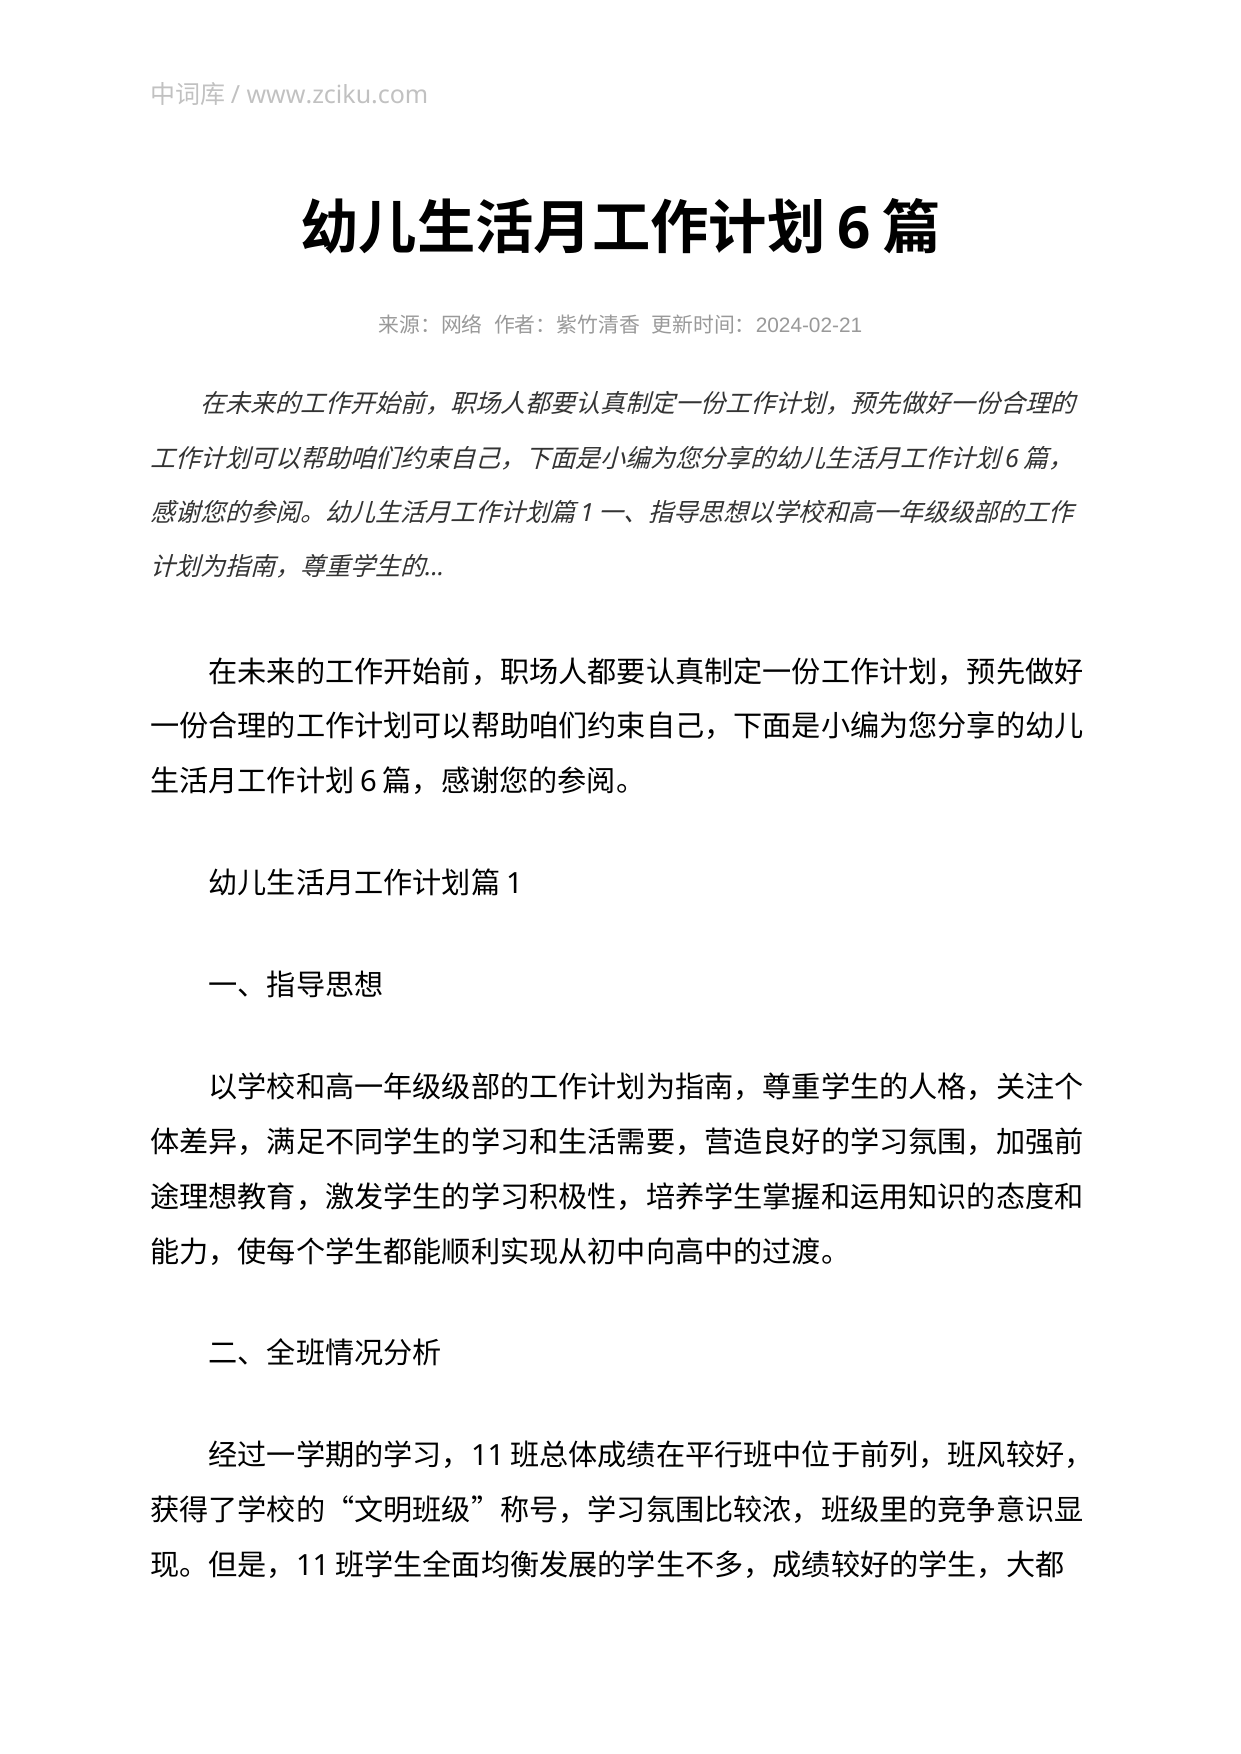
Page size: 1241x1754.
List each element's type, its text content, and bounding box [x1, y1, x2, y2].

text 一、指导思想 [150, 962, 1090, 1004]
text 在未来的工作开始前，职场人都要认真制定一份工作计划，预先做好一份合理的工作计划可以帮助咱们约束自己，下面是小编为您分享的幼儿生活月工作计划6篇，感谢您的参阅。幼儿生活月工作计划篇1一、指导思想以学校和高一年级级部的工作计划为指南，尊重学生的... [150, 384, 1090, 583]
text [150, 1432, 1090, 1584]
text 在未来的工作开始前，职场人都要认真制定一份工作计划，预先做好一份合理的工作计划可以帮助咱们约束自己，下面是小编为您分享的幼儿生活月工作计划6篇，感谢您的参阅。 [150, 648, 1090, 800]
text 幼儿生活月工作计划篇1 [150, 860, 1090, 902]
text 以学校和高一年级级部的工作计划为指南，尊重学生的人格，关注个体差异，满足不同学生的学习和生活需要，营造良好的学习氛围，加强前途理想教育，激发学生的学习积极性，培养学生掌握和运用知识的态度和能力，使每个学生都能顺利实现从初中向高中的过渡。 [150, 1064, 1090, 1271]
text 二、全班情况分析 [150, 1330, 1090, 1372]
subtitle 幼儿生活月工作计划6篇 [150, 181, 1090, 266]
text 来源：网络 作者：紫竹清香 更新时间：2024-02-21 [150, 313, 1090, 337]
